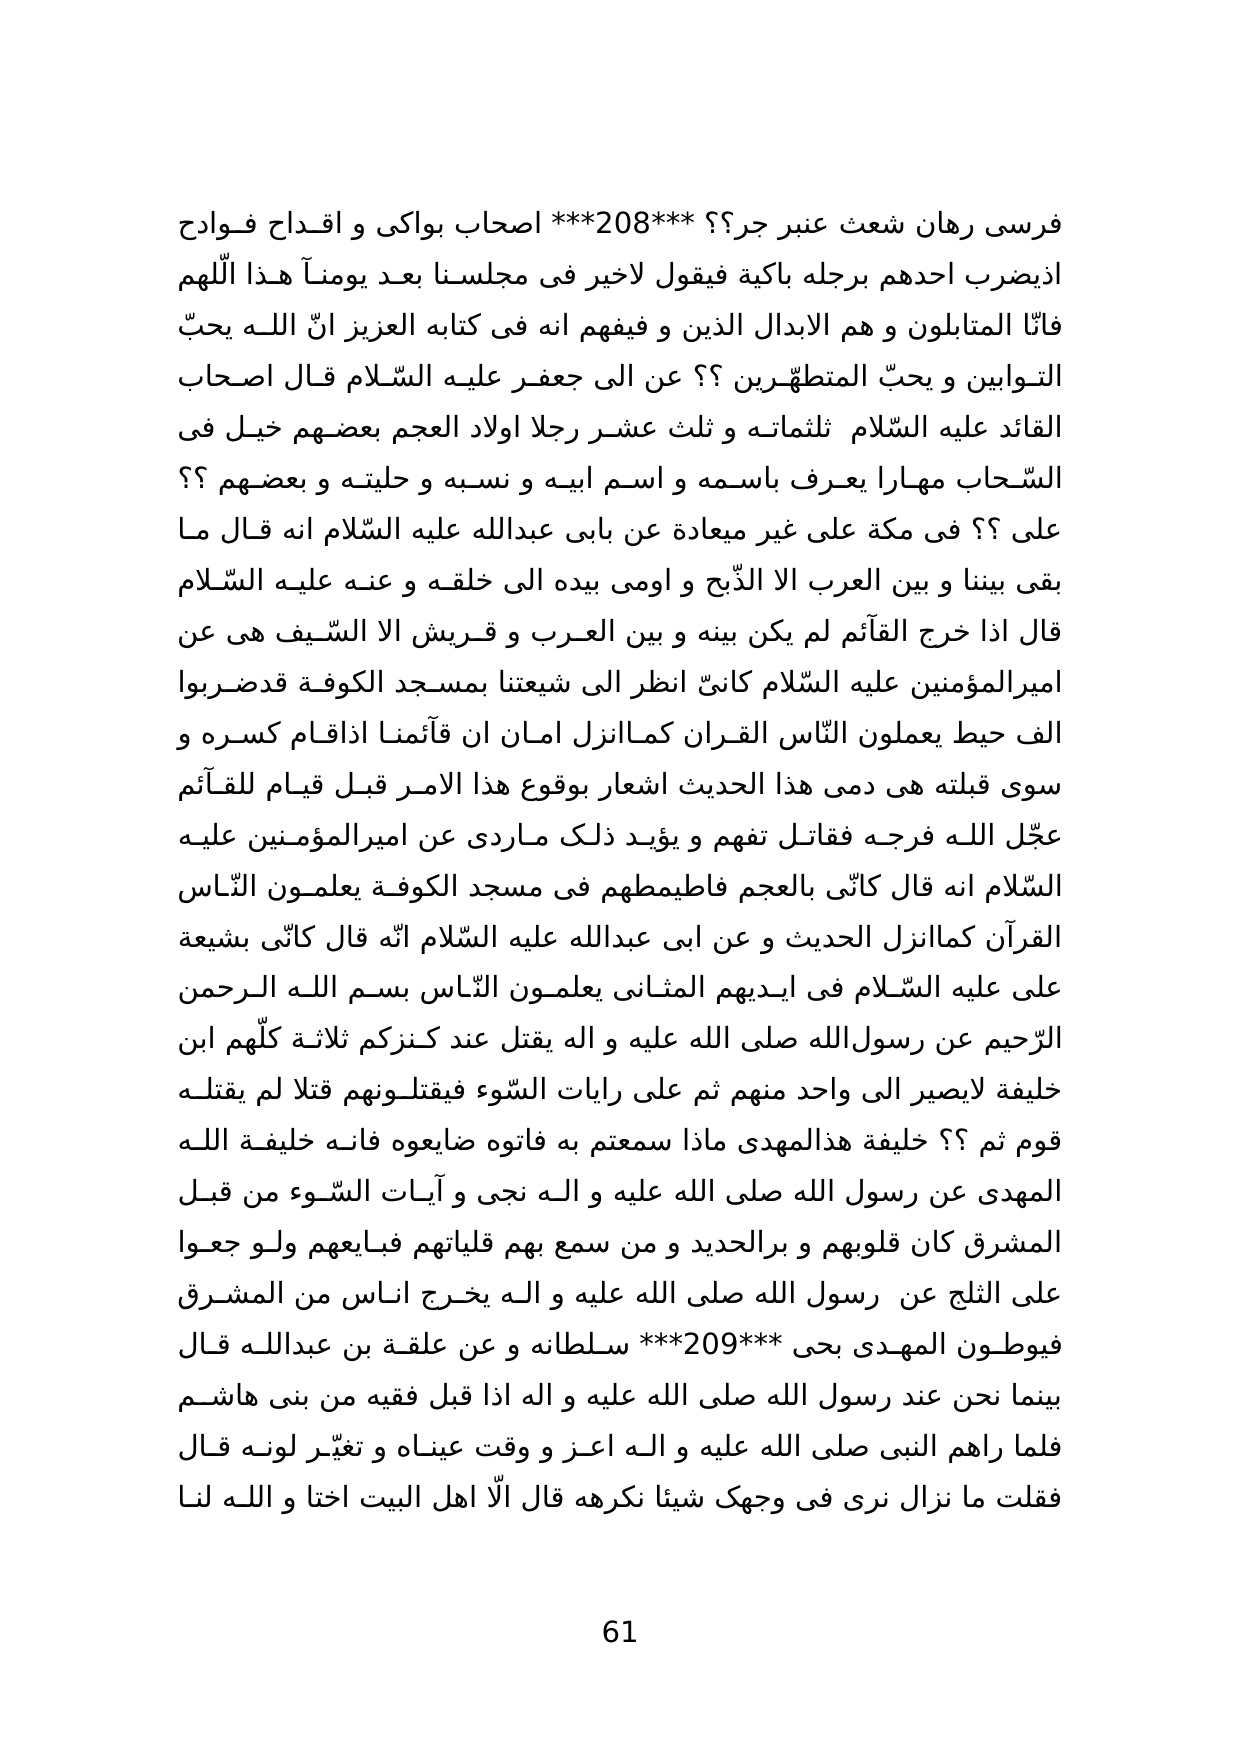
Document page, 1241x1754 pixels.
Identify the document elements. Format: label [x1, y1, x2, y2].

text [177, 207, 1063, 1514]
